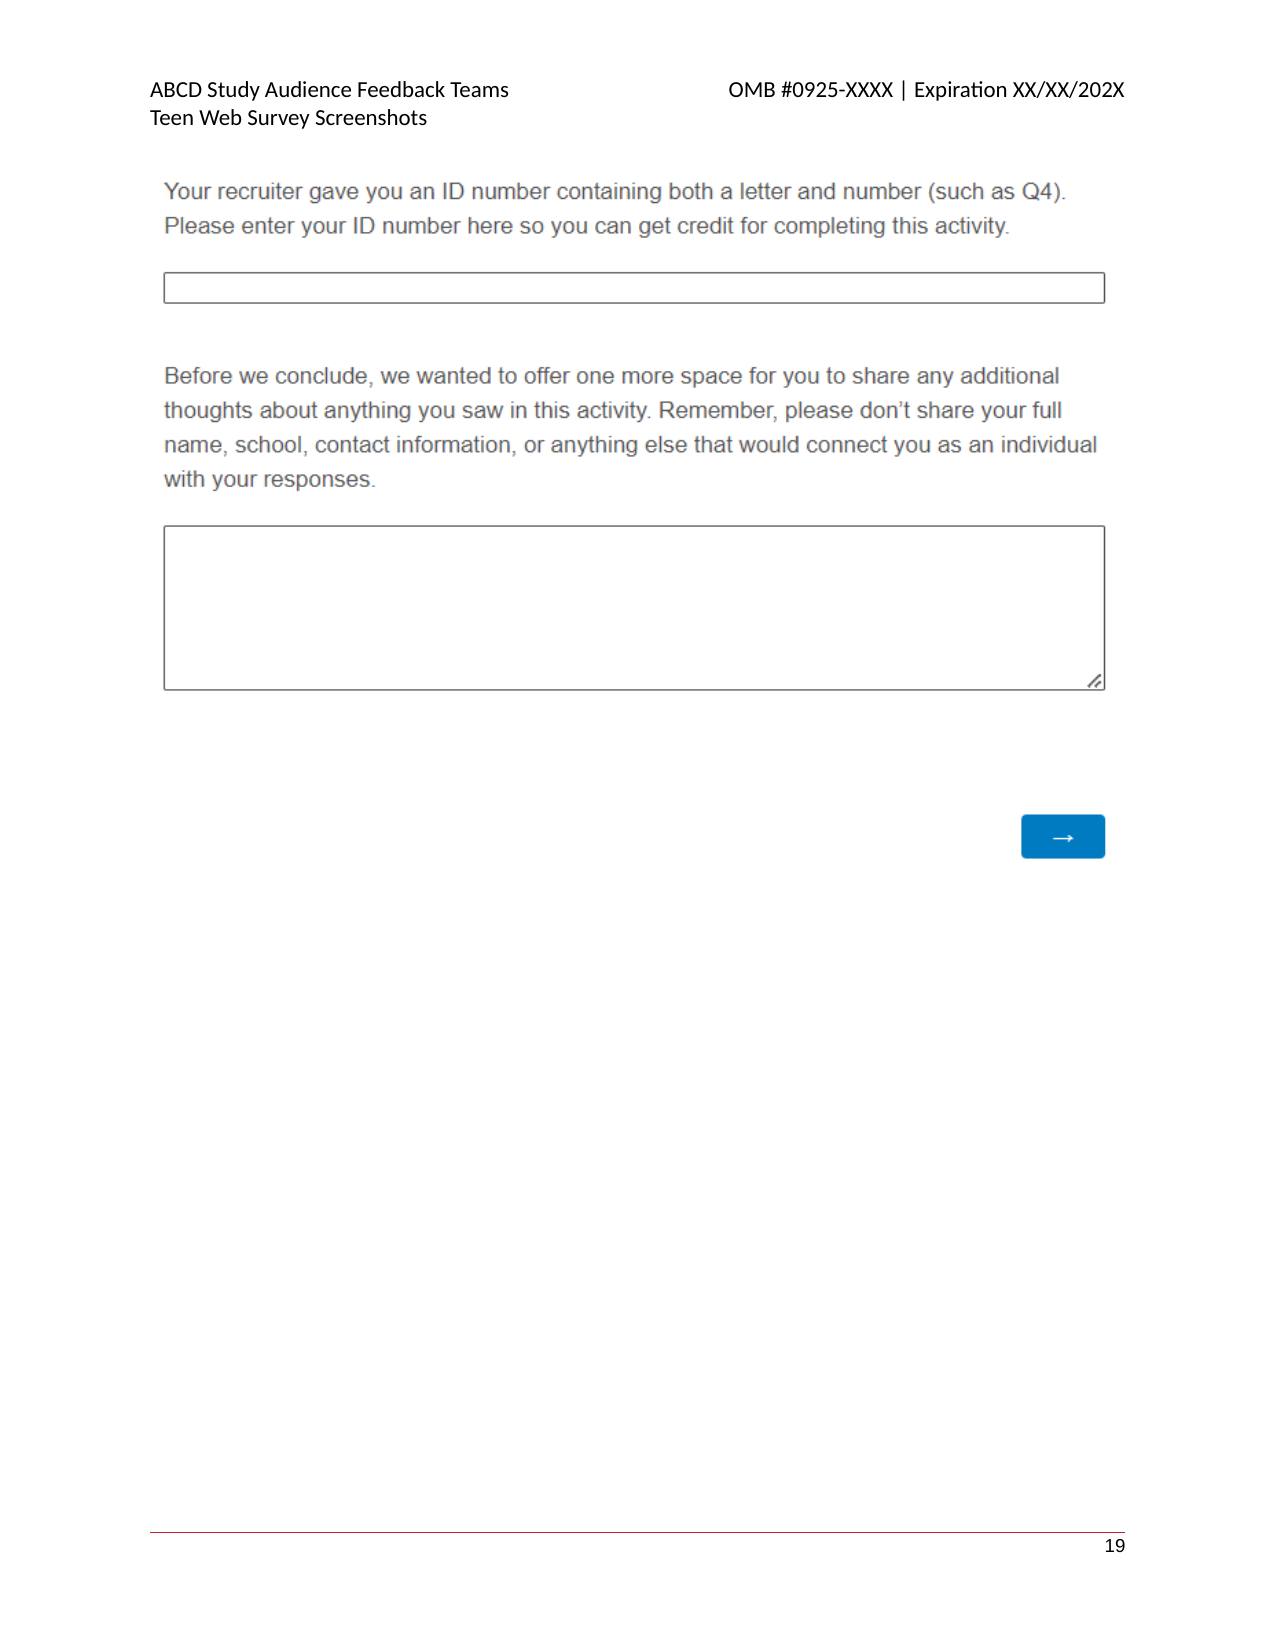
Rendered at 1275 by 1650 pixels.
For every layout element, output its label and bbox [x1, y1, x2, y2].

picture [150, 159, 1125, 867]
